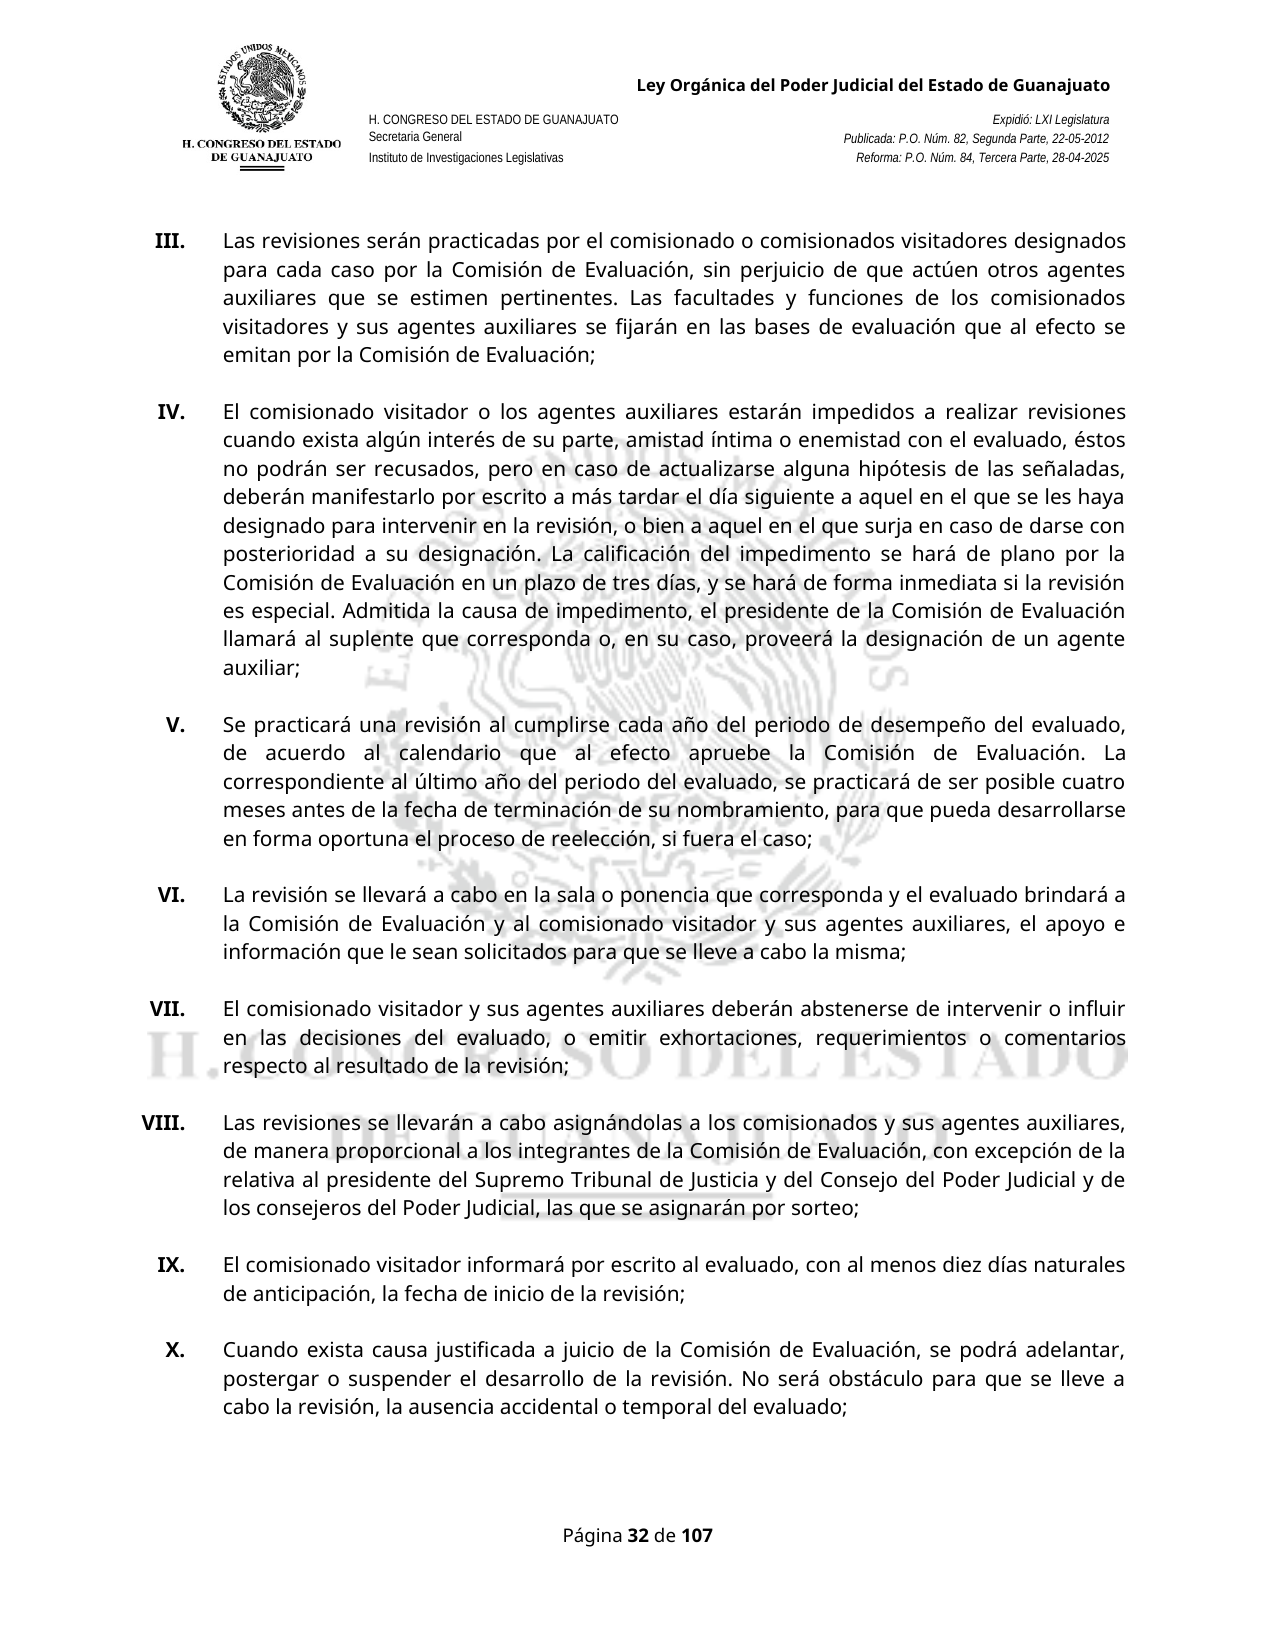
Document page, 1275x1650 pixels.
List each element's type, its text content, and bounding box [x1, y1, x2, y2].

list El comisionado visitador o los agentes auxiliares estarán impedidos a realizar revisiones cuando exista algún interés de su parte, amistad íntima o enemistad con el evaluado, éstos no podrán ser recusados, pero en caso de actualizarse alguna hipótesis de las señaladas, deberán manifestarlo por escrito a más tardar el día siguiente a aquel en el que se les haya designado para intervenir en la revisión, o bien a aquel en el que surja en caso de darse con posterioridad a su designación. La calificación del impedimento se hará de plano por la Comisión de Evaluación en un plazo de tres días, y se hará de forma inmediata si la revisión es especial. Admitida la causa de impedimento, el presidente de la Comisión de Evaluación llamará al suplente que corresponda o, en su caso, proveerá la designación de un agente auxiliar; [185, 397, 1127, 681]
list Las revisiones se llevarán a cabo asignándolas a los comisionados y sus agentes auxiliares, de manera proporcional a los integrantes de la Comisión de Evaluación, con excepción de la relativa al presidente del Supremo Tribunal de Justicia y del Consejo del Poder Judicial y de los consejeros del Poder Judicial, las que se asignarán por sorteo; [185, 1108, 1127, 1222]
list Se practicará una revisión al cumplirse cada año del periodo de desempeño del evaluado, de acuerdo al calendario que al efecto apruebe la Comisión de Evaluación. La correspondiente al último año del periodo del evaluado, se practicará de ser posible cuatro meses antes de la fecha de terminación de su nombramiento, para que pueda desarrollarse en forma oportuna el proceso de reelección, si fuera el caso; [185, 710, 1127, 852]
list Las revisiones serán practicadas por el comisionado o comisionados visitadores designados para cada caso por la Comisión de Evaluación, sin perjuicio de que actúen otros agentes auxiliares que se estimen pertinentes. Las facultades y funciones de los comisionados visitadores y sus agentes auxiliares se fijarán en las bases de evaluación que al efecto se emitan por la Comisión de Evaluación; [185, 226, 1127, 369]
list Cuando exista causa justificada a juicio de la Comisión de Evaluación, se podrá adelantar, postergar o suspender el desarrollo de la revisión. No será obstáculo para que se lleve a cabo la revisión, la ausencia accidental o temporal del evaluado; [185, 1336, 1127, 1421]
list La revisión se llevará a cabo en la sala o ponencia que corresponda y el evaluado brindará a la Comisión de Evaluación y al comisionado visitador y sus agentes auxiliares, el apoyo e información que le sean solicitados para que se lleve a cabo la misma; [185, 881, 1127, 966]
picture [182, 44, 341, 177]
list El comisionado visitador y sus agentes auxiliares deberán abstenerse de intervenir o influir en las decisiones del evaluado, o emitir exhortaciones, requerimientos o comentarios respecto al resultado de la revisión; [185, 994, 1127, 1079]
list El comisionado visitador informará por escrito al evaluado, con al menos diez días naturales de anticipación, la fecha de inicio de la revisión; [185, 1250, 1127, 1307]
